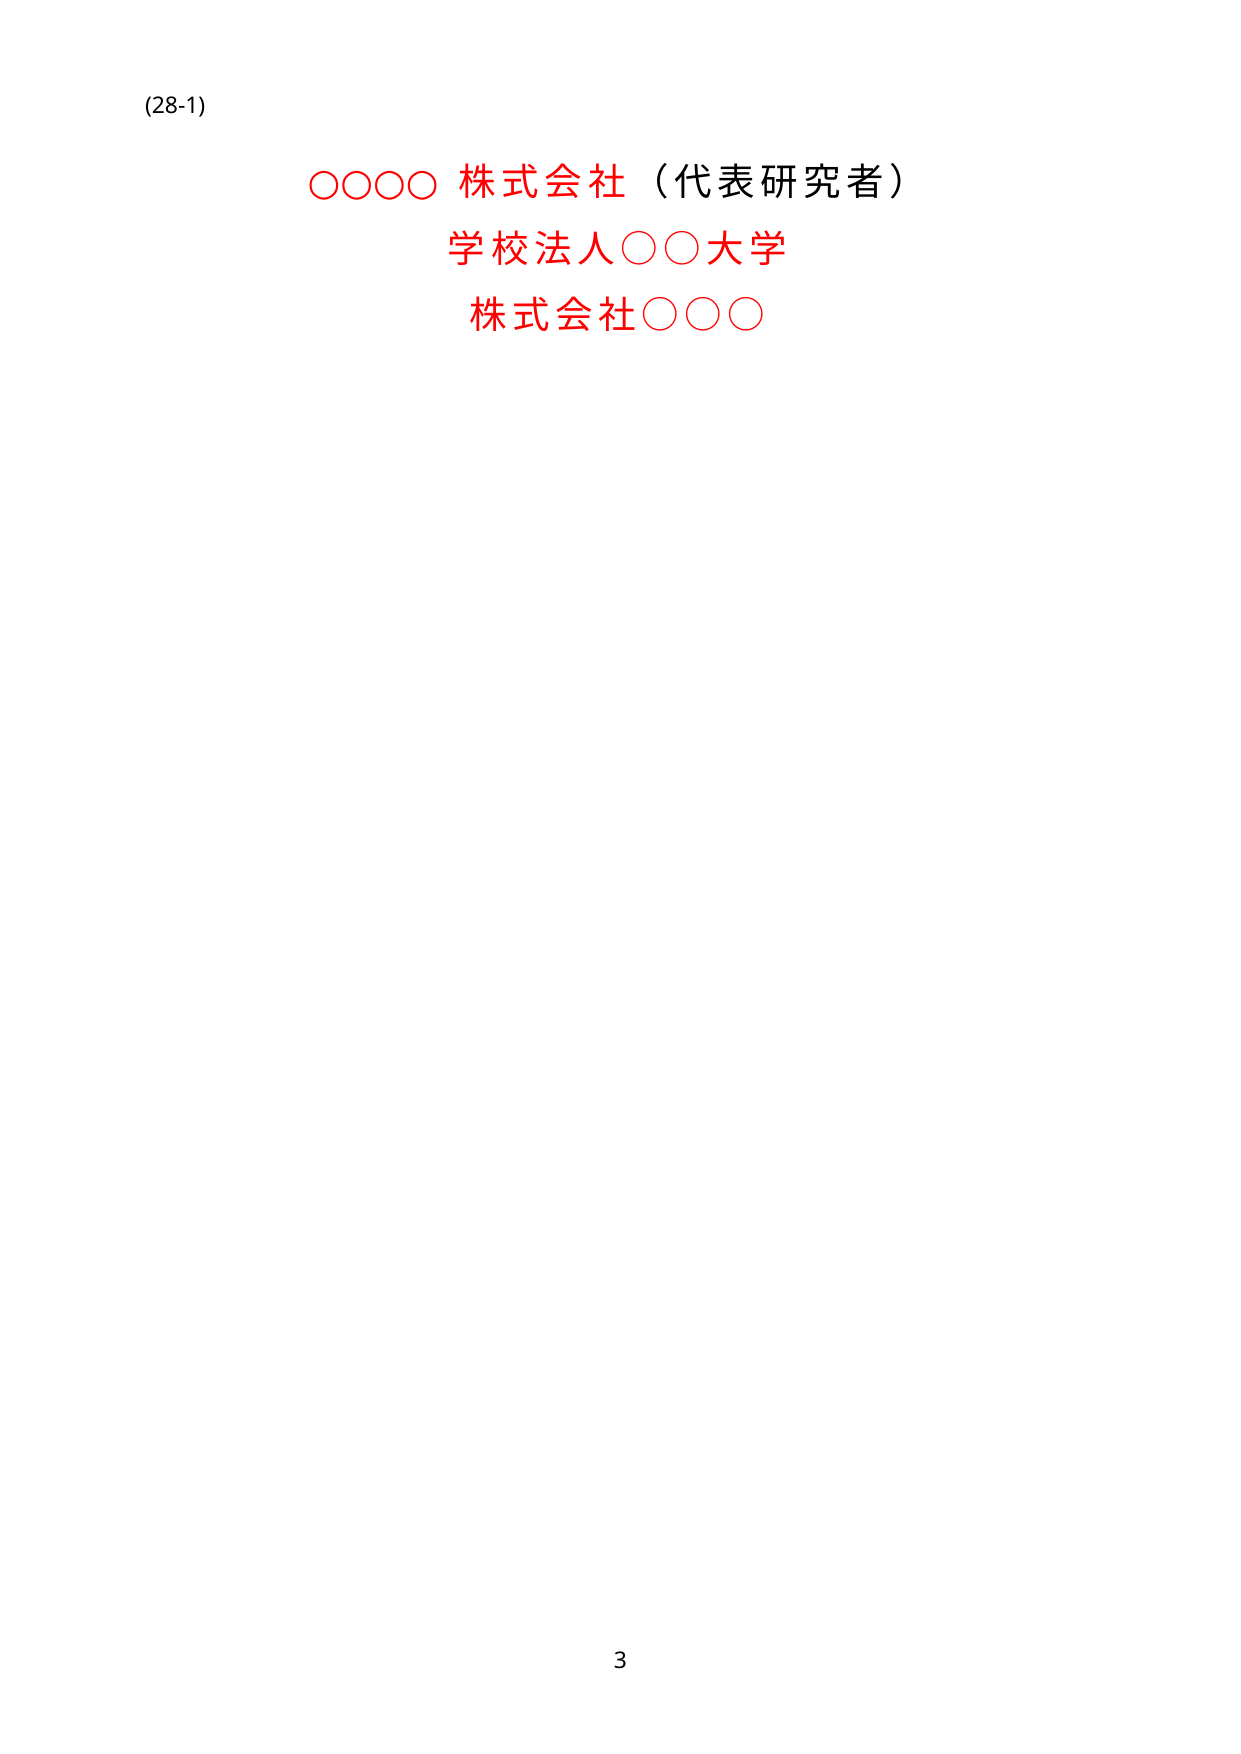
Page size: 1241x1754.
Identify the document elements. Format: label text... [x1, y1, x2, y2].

text ○○○○株式会社（代表研究者） [146, 146, 1094, 212]
text 学校法人○○大学 [146, 212, 1094, 279]
text 株式会社○○○ [146, 279, 1094, 345]
